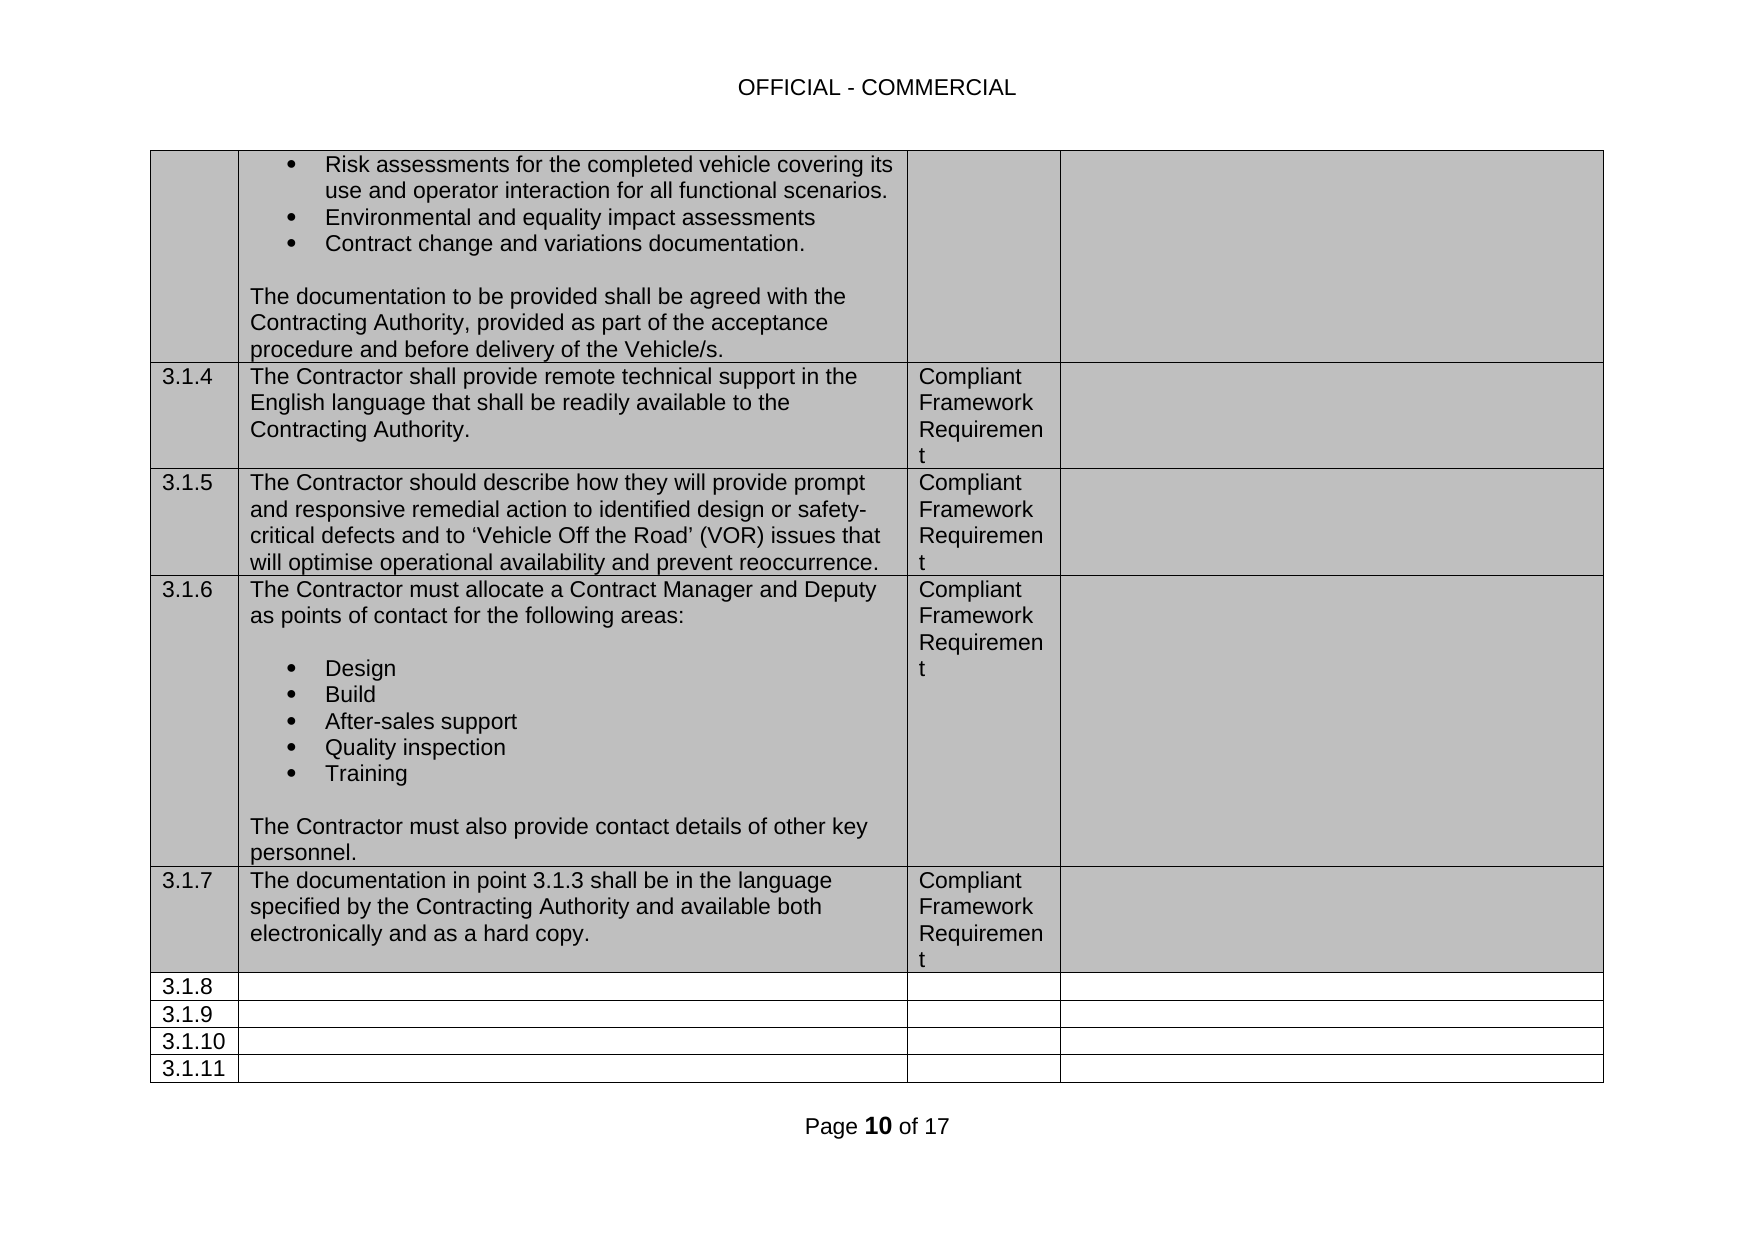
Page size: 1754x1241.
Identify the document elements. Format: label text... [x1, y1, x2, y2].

table_cell [908, 363, 1060, 468]
table_cell [908, 973, 1060, 999]
table_cell [908, 1055, 1060, 1082]
table_cell 3.1.11 [151, 1055, 238, 1082]
table_cell [239, 363, 907, 468]
table_cell 3.1.10 [151, 1028, 238, 1054]
table_cell [1061, 973, 1603, 999]
table_cell [1061, 1055, 1603, 1082]
table_cell [908, 867, 1060, 972]
table_cell [151, 576, 238, 866]
table_cell [908, 469, 1060, 575]
table_cell [1061, 151, 1603, 362]
table_cell [1061, 1001, 1603, 1027]
table_cell [239, 1028, 907, 1054]
table_cell [1061, 867, 1603, 972]
table_cell [1061, 1028, 1603, 1054]
table_cell [1061, 576, 1603, 866]
table_cell [239, 151, 907, 362]
table_cell [908, 151, 1060, 362]
table_cell [151, 867, 238, 972]
table_cell [908, 1001, 1060, 1027]
table_cell [239, 1001, 907, 1027]
table_cell 3.1.8 [151, 973, 238, 999]
table_cell [151, 469, 238, 575]
table_cell [239, 867, 907, 972]
table_cell [239, 1055, 907, 1082]
table_cell [151, 363, 238, 468]
table_cell [239, 973, 907, 999]
table_cell [908, 1028, 1060, 1054]
table_cell [151, 151, 238, 362]
table_cell [1061, 469, 1603, 575]
table_cell [239, 576, 907, 866]
table_cell 3.1.9 [151, 1001, 238, 1027]
table_cell [908, 576, 1060, 866]
table_cell [1061, 363, 1603, 468]
